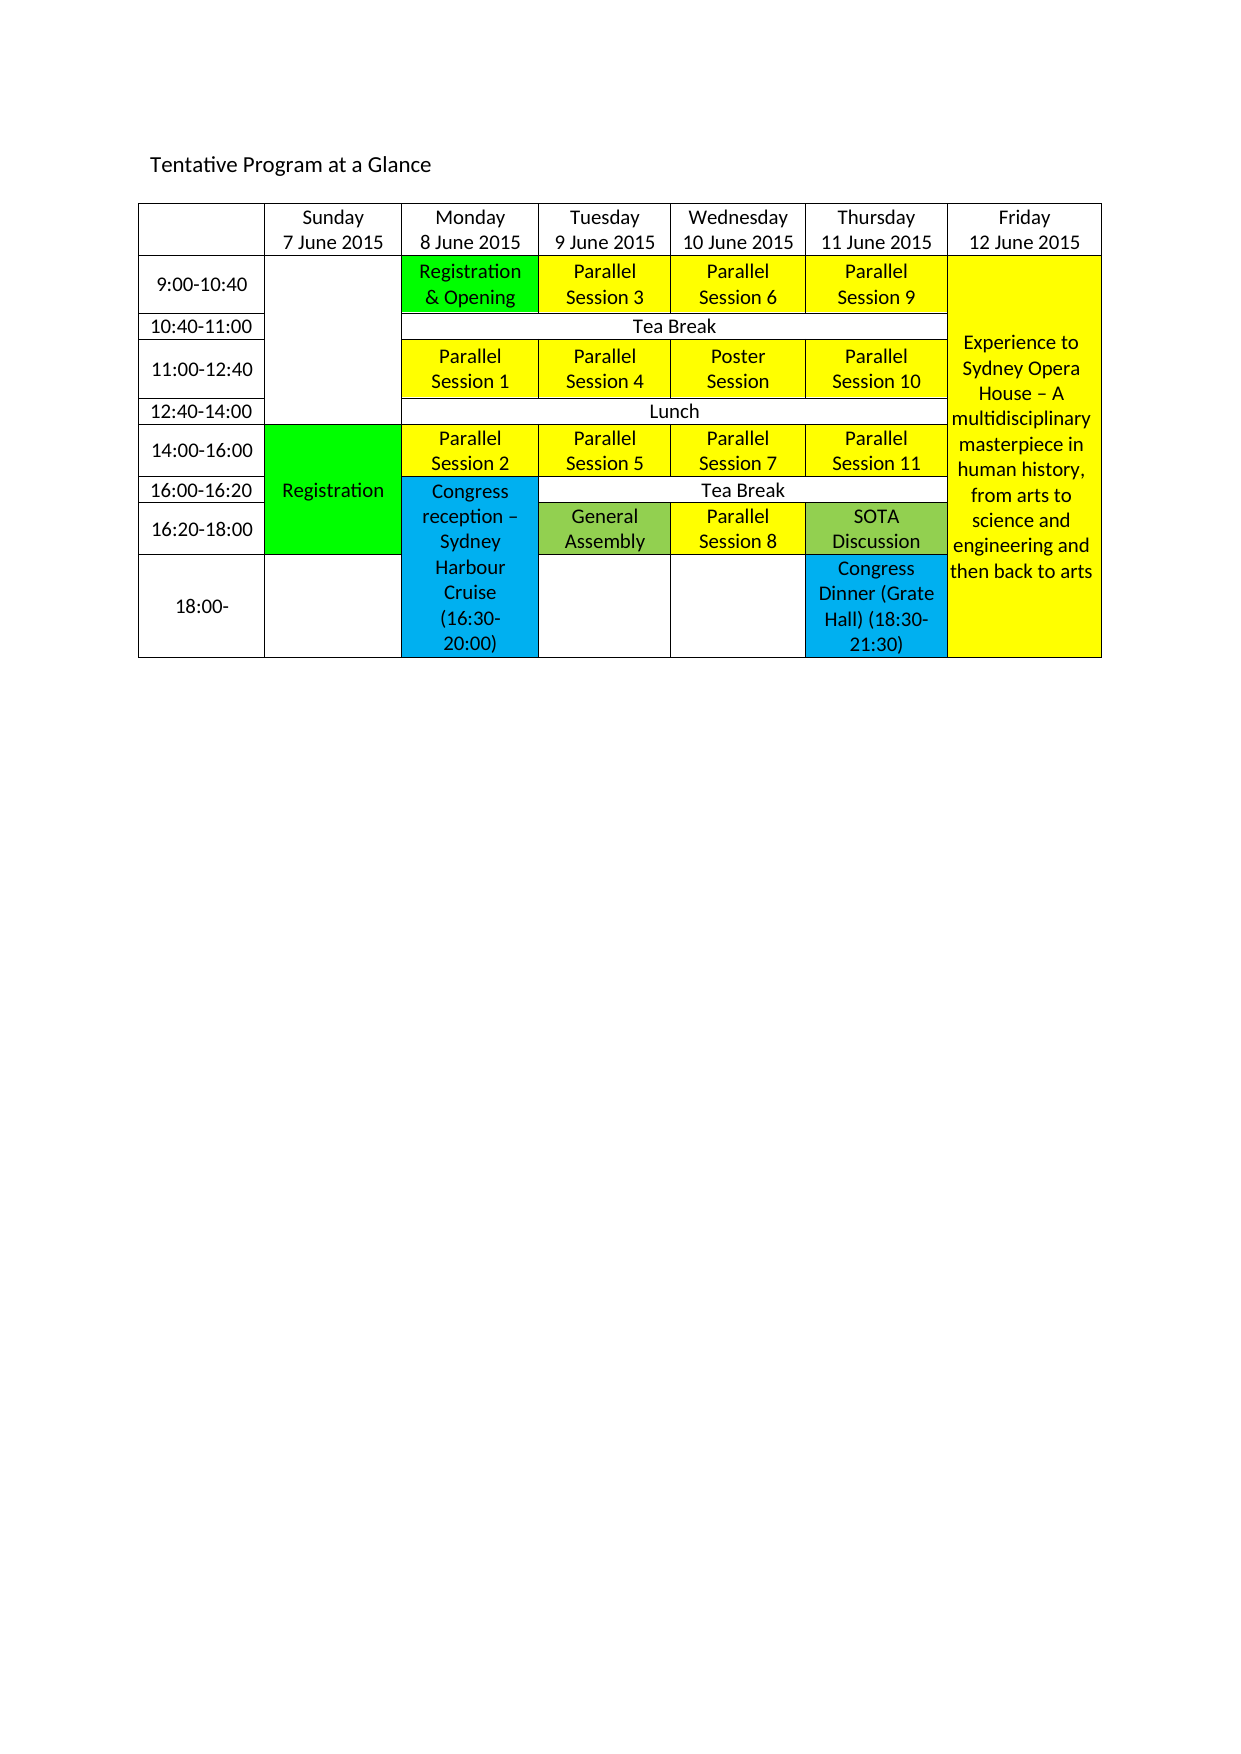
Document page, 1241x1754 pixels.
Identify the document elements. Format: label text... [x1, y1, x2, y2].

table_cell Parallel Session 6 [671, 256, 805, 312]
table_header Wednesday 10 June 2015 [671, 204, 805, 255]
table_cell 10:40-11:00 [139, 314, 264, 339]
table_cell Parallel Session 1 [402, 340, 538, 397]
table_cell [265, 256, 401, 424]
table_header Thursday 11 June 2015 [806, 204, 947, 255]
table_cell Parallel Session 10 [806, 340, 947, 397]
table_header [139, 204, 264, 255]
table_cell 11:00-12:40 [139, 340, 264, 397]
table_header Tuesday 9 June 2015 [539, 204, 670, 255]
table_header Friday 12 June 2015 [948, 204, 1101, 255]
table_cell Tea Break [402, 314, 947, 339]
table_cell SOTA Discussion [806, 503, 947, 554]
table_cell 14:00-16:00 [139, 425, 264, 476]
table_cell Poster Session [671, 340, 805, 397]
table_cell Tea Break [539, 477, 947, 502]
table_cell Parallel Session 3 [539, 256, 670, 312]
table_cell Parallel Session 9 [806, 256, 947, 312]
table_header Monday 8 June 2015 [402, 204, 538, 255]
table_cell 16:00-16:20 [139, 477, 264, 502]
table_cell Parallel Session 7 [671, 425, 805, 476]
table_cell [539, 555, 670, 657]
table_cell Parallel Session 4 [539, 340, 670, 397]
table_cell Experience to Sydney Opera House – A multidisciplinary masterpiece in human history, from arts to science and engineering and then back to arts [948, 256, 1101, 657]
table_cell 18:00- [139, 555, 264, 657]
table_cell 12:40-14:00 [139, 399, 264, 424]
table_cell Parallel Session 11 [806, 425, 947, 476]
table_cell Congress Dinner (Grate Hall) (18:30-21:30) [806, 555, 947, 657]
table_header Sunday 7 June 2015 [265, 204, 401, 255]
table_cell Parallel Session 8 [671, 503, 805, 554]
table_cell 9:00-10:40 [139, 256, 264, 312]
table_cell 16:20-18:00 [139, 503, 264, 554]
table_cell General Assembly [539, 503, 670, 554]
table_cell Registration [265, 425, 401, 554]
table_cell Registration & Opening [402, 256, 538, 312]
table_cell Parallel Session 2 [402, 425, 538, 476]
table_cell Congress reception – Sydney Harbour Cruise (16:30-20:00) [402, 477, 538, 657]
table_cell [671, 555, 805, 657]
table_cell Parallel Session 5 [539, 425, 670, 476]
table_cell Lunch [402, 399, 947, 424]
table_cell [265, 555, 401, 657]
text Tentative Program at a Glance [150, 150, 1090, 178]
